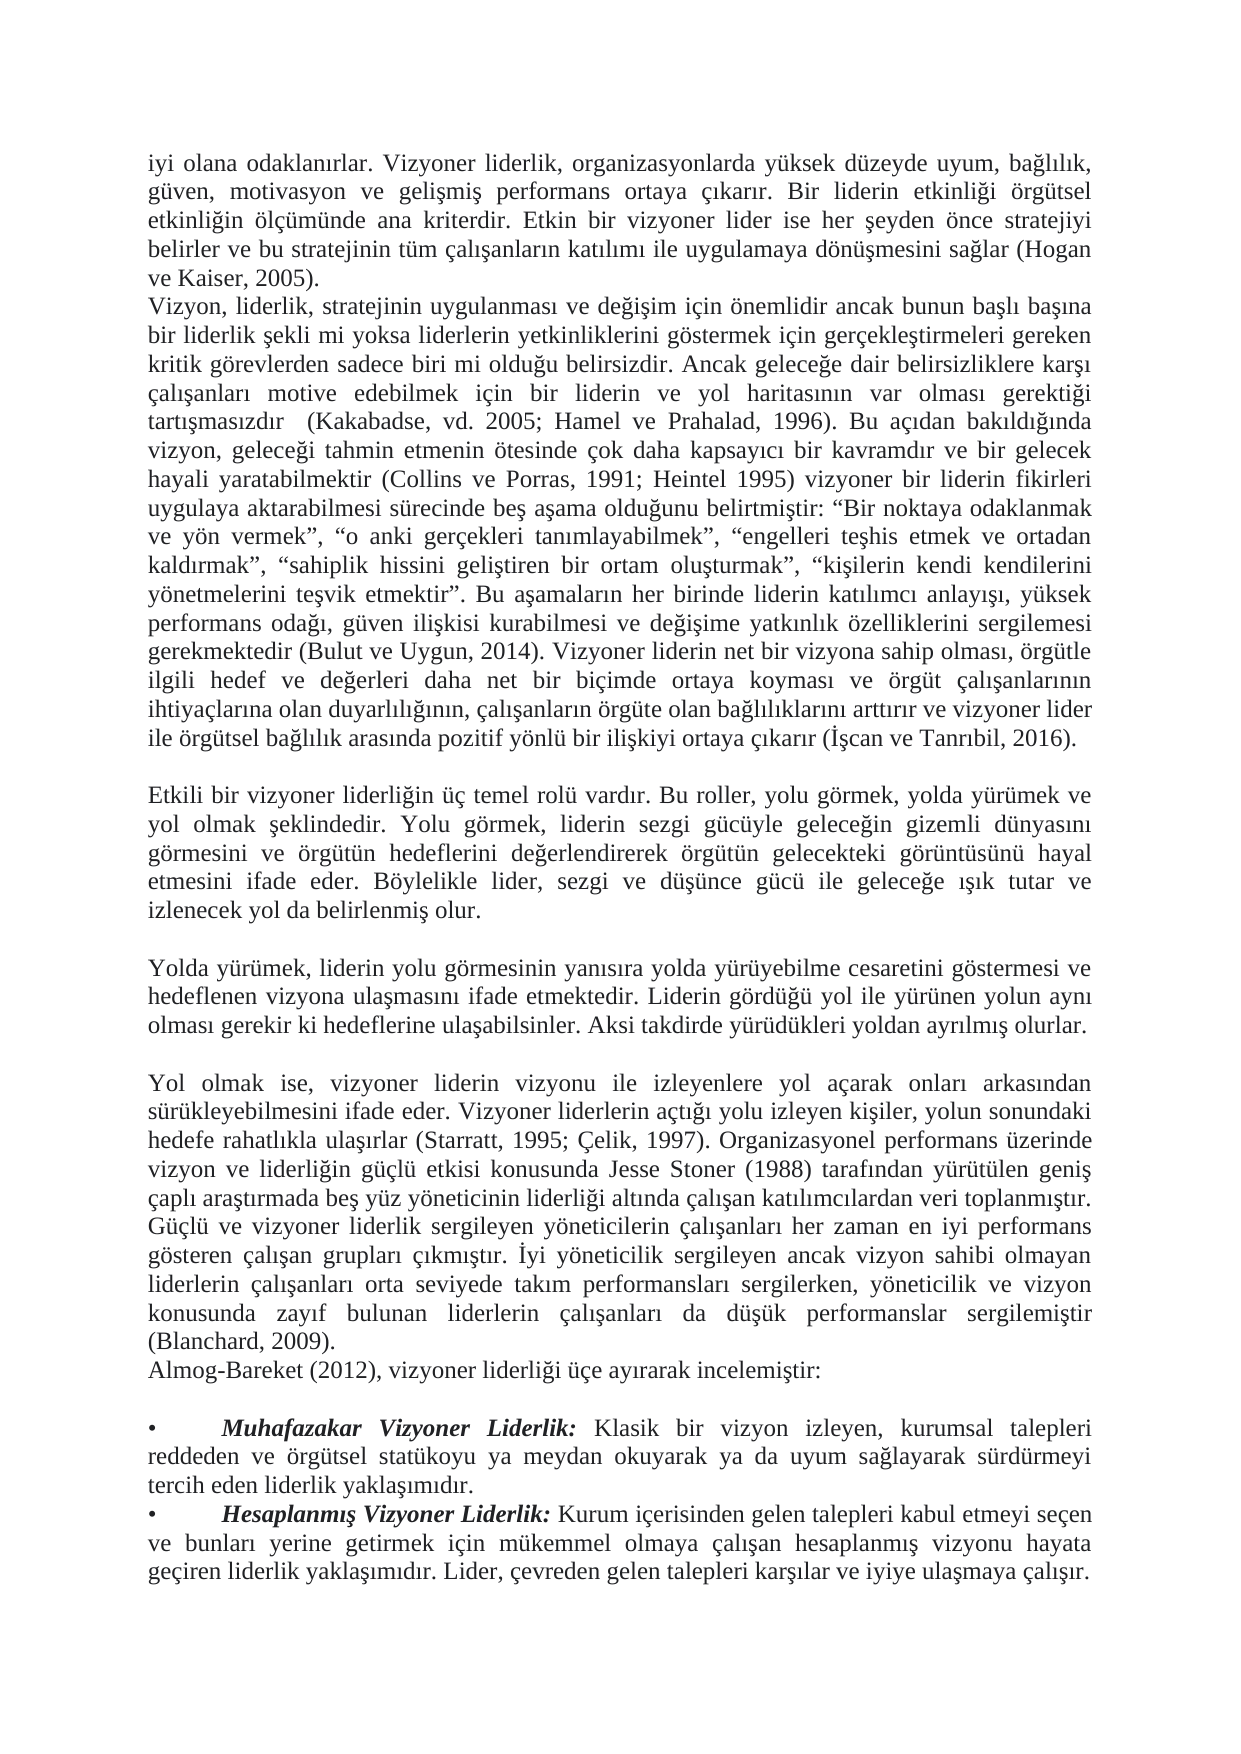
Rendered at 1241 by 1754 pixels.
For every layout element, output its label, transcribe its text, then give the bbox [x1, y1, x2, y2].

text Vizyon, liderlik, stratejinin uygulanması ve değişim için önemlidir ancak bunun başlı başına bir liderlik şekli mi yoksa liderlerin yetkinliklerini göstermek için gerçekleştirmeleri gereken kritik görevlerden sadece biri mi olduğu belirsizdir. Ancak geleceğe dair belirsizliklere karşı çalışanları motive edebilmek için bir liderin ve yol haritasının var olması gerektiği tartışmasızdır (Kakabadse, vd. 2005; Hamel ve Prahalad, 1996). Bu açıdan bakıldığında vizyon, geleceği tahmin etmenin ötesinde çok daha kapsayıcı bir kavramdır ve bir gelecek hayali yaratabilmektir (Collins ve Porras, 1991; Heintel 1995) vizyoner bir liderin fikirleri uygulaya aktarabilmesi sürecinde beş aşama olduğunu belirtmiştir: “Bir noktaya odaklanmak ve yön vermek”, “o anki gerçekleri tanımlayabilmek”, “engelleri teşhis etmek ve ortadan kaldırmak”, “sahiplik hissini geliştiren bir ortam oluşturmak”, “kişilerin kendi kendilerini yönetmelerini teşvik etmektir”. Bu aşamaların her birinde liderin katılımcı anlayışı, yüksek performans odağı, güven ilişkisi kurabilmesi ve değişime yatkınlık özelliklerini sergilemesi gerekmektedir (Bulut ve Uygun, 2014). Vizyoner liderin net bir vizyona sahip olması, örgütle ilgili hedef ve değerleri daha net bir biçimde ortaya koyması ve örgüt çalışanlarının ihtiyaçlarına olan duyarlılığının, çalışanların örgüte olan bağlılıklarını arttırır ve vizyoner lider ile örgütsel bağlılık arasında pozitif yönlü bir ilişkiyi ortaya çıkarır (İşcan ve Tanrıbil, 2016). [148, 291, 1093, 751]
text • Hesaplanmış Vizyoner Liderlik: Kurum içerisinden gelen talepleri kabul etmeyi seçen ve bunları yerine getirmek için mükemmel olmaya çalışan hesaplanmış vizyonu hayata geçiren liderlik yaklaşımıdır. Lider, çevreden gelen talepleri karşılar ve iyiye ulaşmaya çalışır. [148, 1499, 1093, 1585]
text Yol olmak ise, vizyoner liderin vizyonu ile izleyenlere yol açarak onları arkasından sürükleyebilmesini ifade eder. Vizyoner liderlerin açtığı yolu izleyen kişiler, yolun sonundaki hedefe rahatlıkla ulaşırlar (Starratt, 1995; Çelik, 1997). Organizasyonel performans üzerinde vizyon ve liderliğin güçlü etkisi konusunda Jesse Stoner (1988) tarafından yürütülen geniş çaplı araştırmada beş yüz yöneticinin liderliği altında çalışan katılımcılardan veri toplanmıştır. Güçlü ve vizyoner liderlik sergileyen yöneticilerin çalışanları her zaman en iyi performans gösteren çalışan grupları çıkmıştır. İyi yöneticilik sergileyen ancak vizyon sahibi olmayan liderlerin çalışanları orta seviyede takım performansları sergilerken, yöneticilik ve vizyon konusunda zayıf bulunan liderlerin çalışanları da düşük performanslar sergilemiştir (Blanchard, 2009). [148, 1068, 1093, 1355]
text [148, 148, 1093, 291]
text Etkili bir vizyoner liderliğin üç temel rolü vardır. Bu roller, yolu görmek, yolda yürümek ve yol olmak şeklindedir. Yolu görmek, liderin sezgi gücüyle geleceğin gizemli dünyasını görmesini ve örgütün hedeflerini değerlendirerek örgütün gelecekteki görüntüsünü hayal etmesini ifade eder. Böylelikle lider, sezgi ve düşünce gücü ile geleceğe ışık tutar ve izlenecek yol da belirlenmiş olur. [148, 780, 1093, 924]
text Yolda yürümek, liderin yolu görmesinin yanısıra yolda yürüyebilme cesaretini göstermesi ve hedeflenen vizyona ulaşmasını ifade etmektedir. Liderin gördüğü yol ile yürünen yolun aynı olması gerekir ki hedeflerine ulaşabilsinler. Aksi takdirde yürüdükleri yoldan ayrılmış olurlar. [148, 953, 1093, 1039]
text • Muhafazakar Vizyoner Liderlik: Klasik bir vizyon izleyen, kurumsal talepleri reddeden ve örgütsel statükoyu ya meydan okuyarak ya da uyum sağlayarak sürdürmeyi tercih eden liderlik yaklaşımıdır. [148, 1413, 1093, 1499]
text Almog-Bareket (2012), vizyoner liderliği üçe ayırarak incelemiştir: [148, 1355, 1093, 1384]
